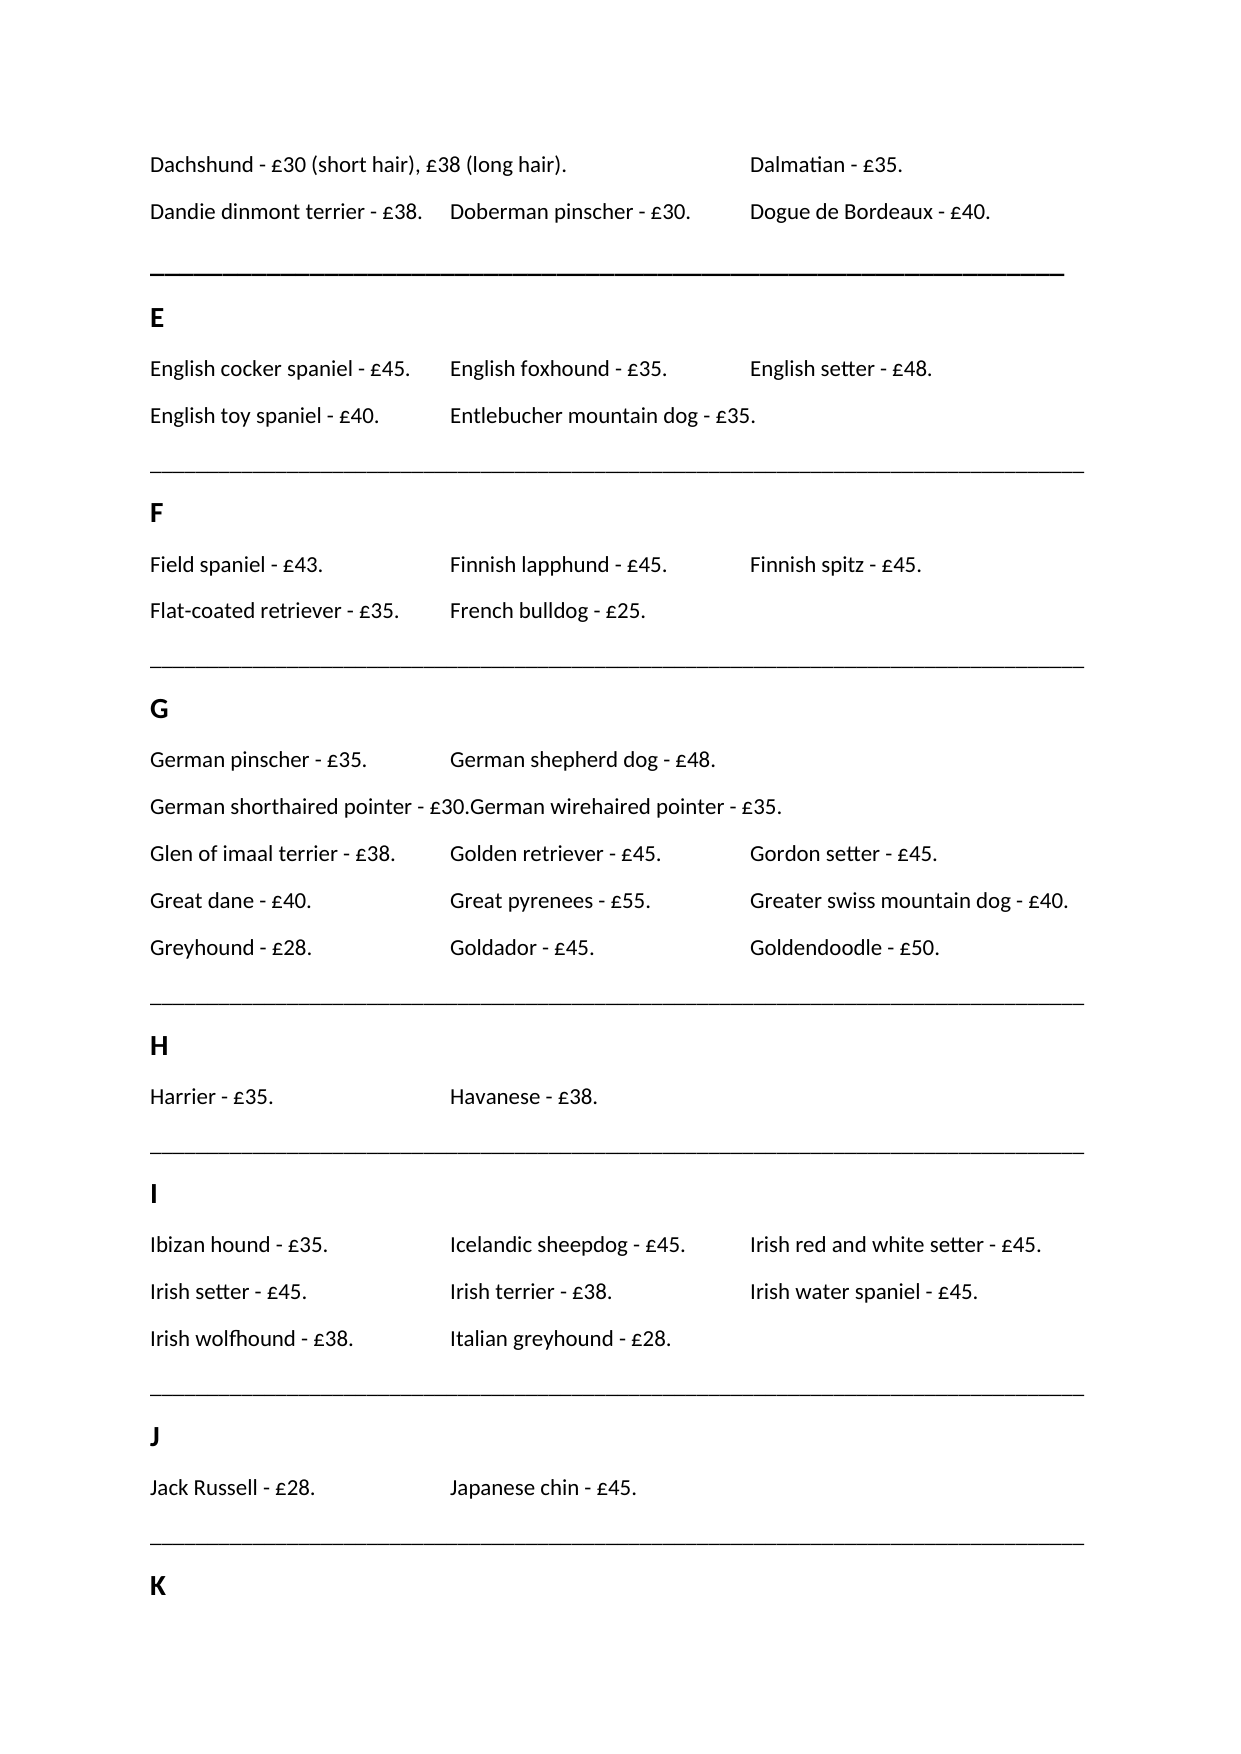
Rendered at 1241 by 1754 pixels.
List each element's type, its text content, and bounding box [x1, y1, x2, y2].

text J [150, 1418, 1090, 1454]
text Field spaniel - £43. Finnish lapphund - £45. Finnish spitz - £45. [150, 550, 1090, 578]
text German pinscher - £35. German shepherd dog - £48. [150, 745, 1090, 773]
text E [150, 299, 1090, 334]
text __________________________________________________________________________________ [150, 448, 1090, 476]
text English cocker spaniel - £45. English foxhound - £35. English setter - £48. [150, 354, 1090, 382]
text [150, 1520, 1090, 1548]
text __________________________________________________________________________________ [150, 643, 1090, 671]
text Jack Russell - £28. Japanese chin - £45. [150, 1473, 1090, 1501]
text Dandie dinmont terrier - £38. Doberman pinscher - £30. Dogue de Bordeaux - £40. [150, 197, 1090, 225]
text G [150, 690, 1090, 726]
text Glen of imaal terrier - £38. Golden retriever - £45. Gordon setter - £45. [150, 839, 1090, 867]
text __________________________________________________________________________________ [150, 980, 1090, 1008]
text Greyhound - £28. Goldador - £45. Goldendoodle - £50. [150, 933, 1090, 961]
text Irish wolfhound - £38. Italian greyhound - £28. [150, 1324, 1090, 1352]
text Irish setter - £45. Irish terrier - £38. Irish water spaniel - £45. [150, 1277, 1090, 1306]
text English toy spaniel - £40. Entlebucher mountain dog - £35. [150, 401, 1090, 429]
text H [150, 1027, 1090, 1062]
text Dachshund - £30 (short hair), £38 (long hair). Dalmatian - £35. [150, 150, 1090, 178]
text Harrier - £35. Havanese - £38. [150, 1082, 1090, 1110]
text K [150, 1567, 1090, 1603]
text German shorthaired pointer - £30.German wirehaired pointer - £35. [150, 792, 1090, 820]
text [150, 1371, 1090, 1399]
text Flat-coated retriever - £35. French bulldog - £25. [150, 597, 1090, 624]
text F [150, 494, 1090, 530]
text I [150, 1176, 1090, 1211]
text _______________________________________________________________ [150, 244, 1090, 279]
text Ibizan hound - £35. Icelandic sheepdog - £45. Irish red and white setter - £45. [150, 1231, 1090, 1259]
text Great dane - £40. Great pyrenees - £55. Greater swiss mountain dog - £40. [150, 886, 1090, 914]
text __________________________________________________________________________________ [150, 1129, 1090, 1157]
